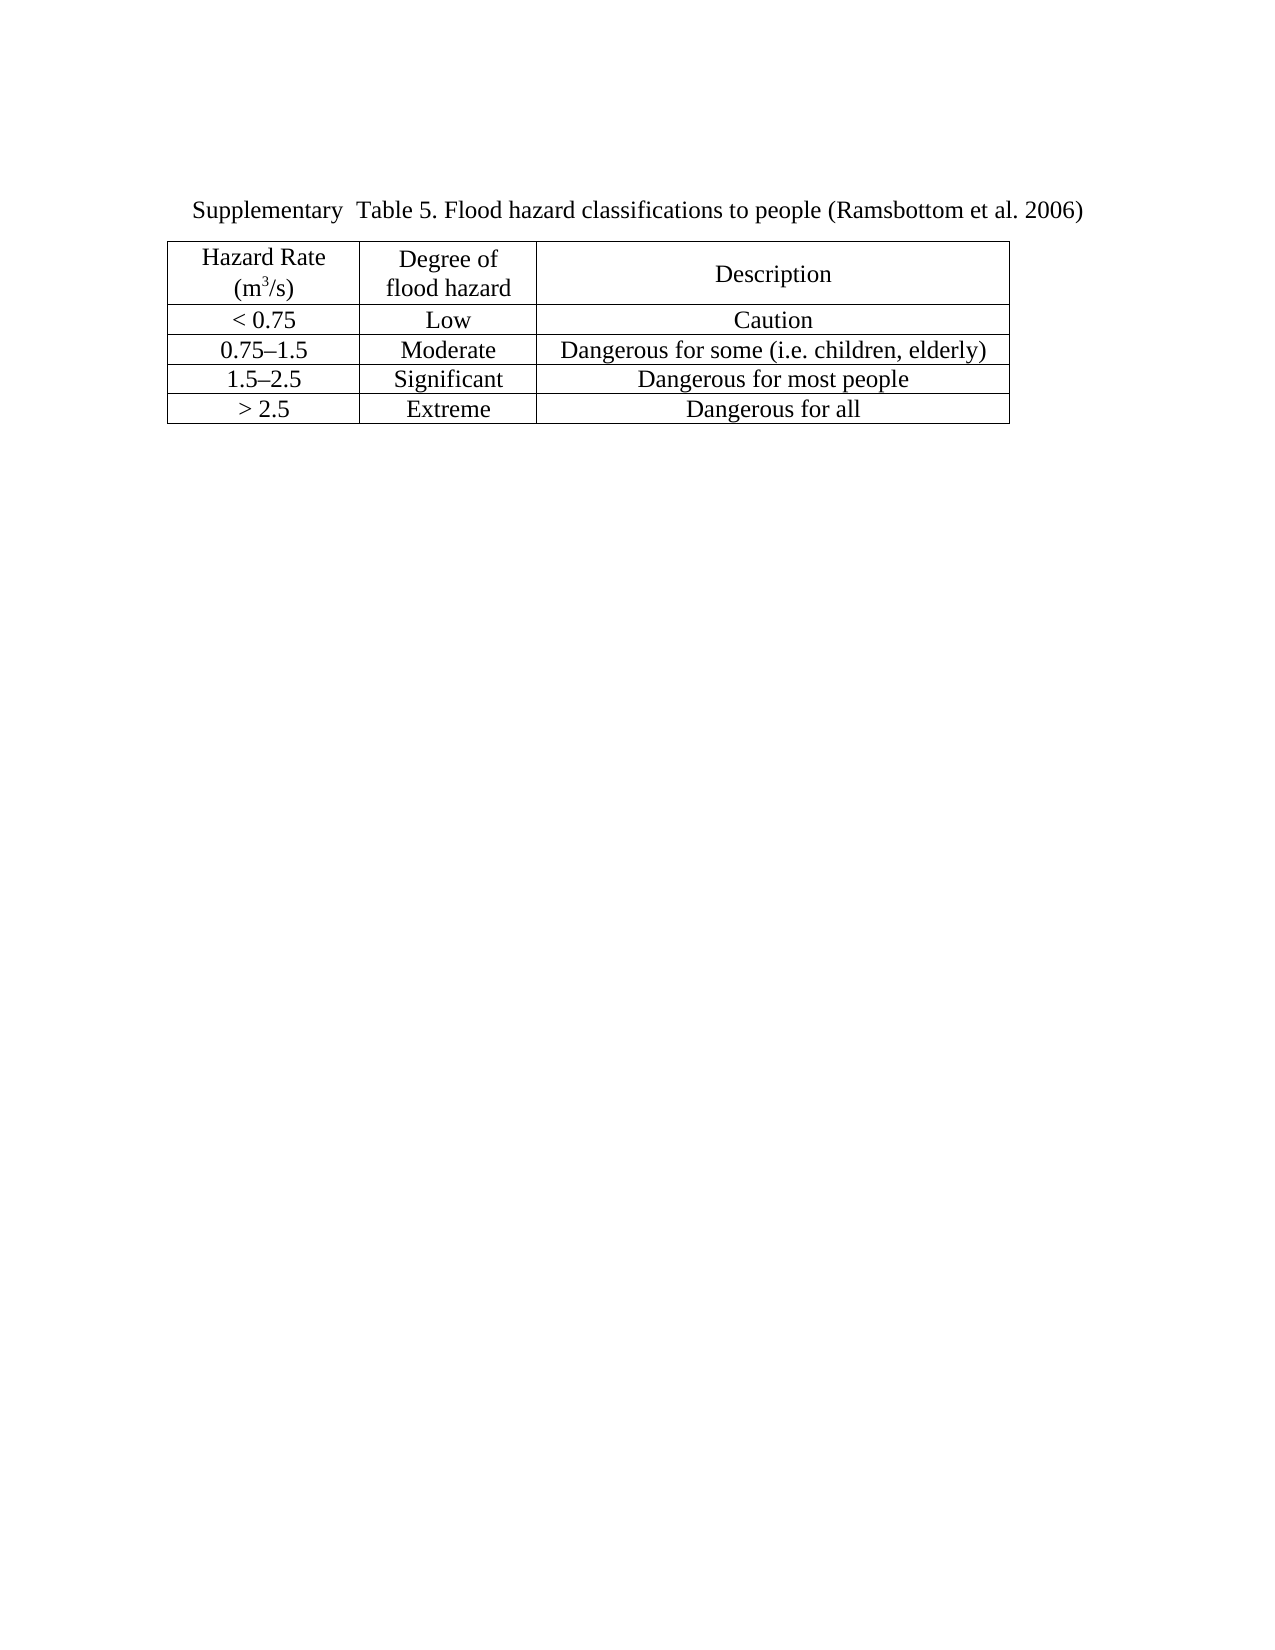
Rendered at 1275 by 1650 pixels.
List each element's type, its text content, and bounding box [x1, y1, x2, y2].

table_cell Dangerous for all [537, 394, 1009, 423]
table_cell Dangerous for some (i.e. children, elderly) [537, 335, 1009, 363]
table_cell < 0.75 [168, 305, 359, 334]
table_cell Caution [537, 305, 1009, 334]
table_cell Low [360, 305, 536, 334]
table_header Hazard Rate (m3/s) [168, 242, 359, 304]
table_header Description [537, 242, 1009, 304]
table_cell Significant [360, 365, 536, 393]
table_header Degree of flood hazard [360, 242, 536, 304]
table_cell Extreme [360, 394, 536, 423]
text Supplementary Table 5. Flood hazard classifications to people (Ramsbottom et al. 2006) [150, 196, 1125, 224]
table_cell Moderate [360, 335, 536, 363]
table_cell 1.5–2.5 [168, 365, 359, 393]
table_cell > 2.5 [168, 394, 359, 423]
table_cell 0.75–1.5 [168, 335, 359, 363]
table_cell Dangerous for most people [537, 365, 1009, 393]
